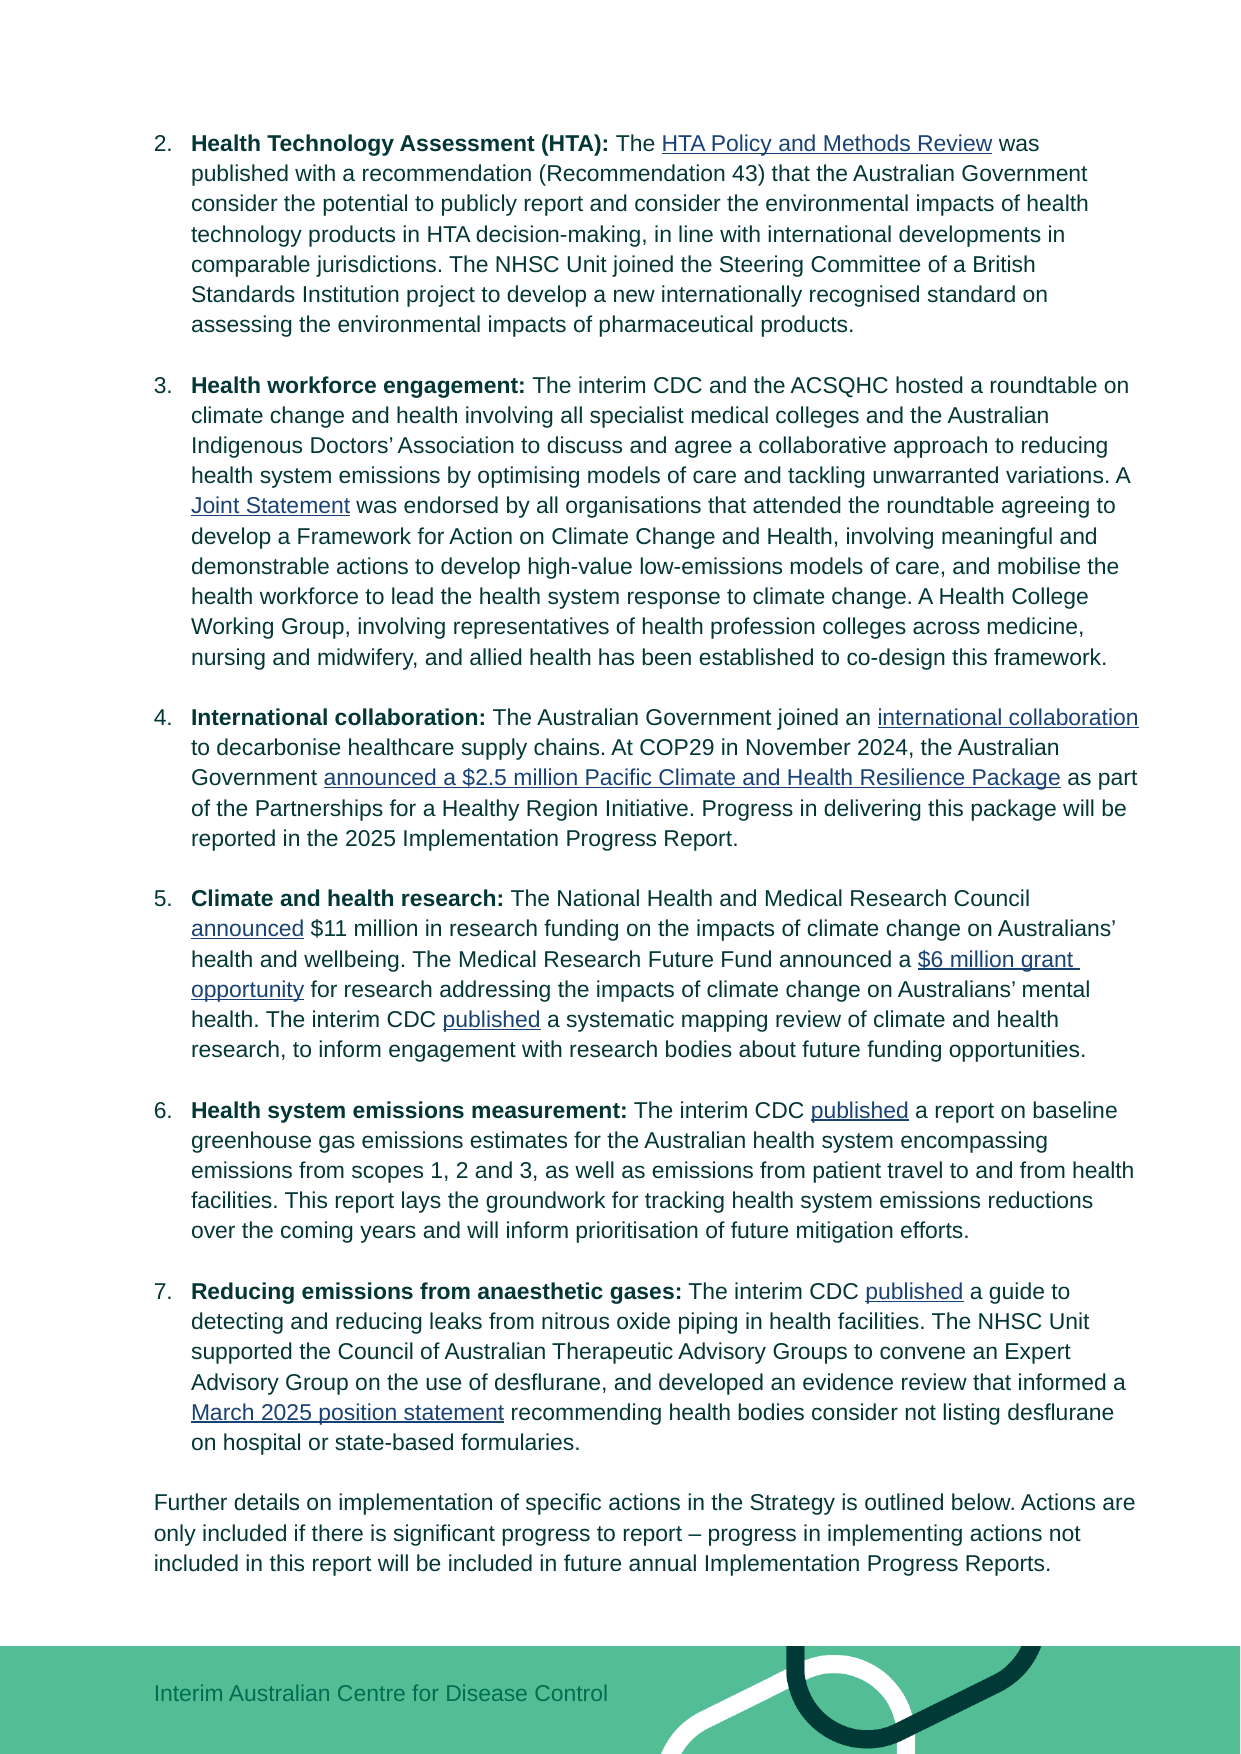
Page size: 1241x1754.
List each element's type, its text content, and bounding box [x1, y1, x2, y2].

list Health Technology Assessment (HTA): The HTA Policy and Methods Review was published with a recommendation (Recommendation 43) that the Australian Government consider the potential to publicly report and consider the environmental impacts of health technology products in HTA decision-making, in line with international developments in comparable jurisdictions. The NHSC Unit joined the Steering Committee of a British Standards Institution project to develop a new internationally recognised standard on assessing the environmental impacts of pharmaceutical products. [153, 130, 1143, 337]
list International collaboration: The Australian Government joined an international collaboration to decarbonise healthcare supply chains. At COP29 in November 2024, the Australian Government announced a $2.5 million Pacific Climate and Health Resilience Package as part of the Partnerships for a Healthy Region Initiative. Progress in delivering this package will be reported in the 2025 Implementation Progress Report. [153, 704, 1143, 851]
list Climate and health research: The National Health and Medical Research Council announced $11 million in research funding on the impacts of climate change on Australians’ health and wellbeing. The Medical Research Future Fund announced a $6 million grant opportunity for research addressing the impacts of climate change on Australians’ mental health. The interim CDC published a systematic mapping review of climate and health research, to inform engagement with research bodies about future funding opportunities. [153, 885, 1143, 1062]
text Further details on implementation of specific actions in the Strategy is outlined below. Actions are only included if there is significant progress to report – progress in implementing actions not included in this report will be included in future annual Implementation Progress Reports. [153, 1489, 1143, 1576]
picture [0, 1646, 1241, 1754]
list Health system emissions measurement: The interim CDC published a report on baseline greenhouse gas emissions estimates for the Australian health system encompassing emissions from scopes 1, 2 and 3, as well as emissions from patient travel to and from health facilities. This report lays the groundwork for tracking health system emissions reductions over the coming years and will inform prioritisation of future mitigation efforts. [153, 1097, 1143, 1244]
list Health workforce engagement: The interim CDC and the ACSQHC hosted a roundtable on climate change and health involving all specialist medical colleges and the Australian Indigenous Doctors’ Association to discuss and agree a collaborative approach to reducing health system emissions by optimising models of care and tackling unwarranted variations. A Joint Statement was endorsed by all organisations that attended the roundtable agreeing to develop a Framework for Action on Climate Change and Health, involving meaningful and demonstrable actions to develop high-value low-emissions models of care, and mobilise the health workforce to lead the health system response to climate change. A Health College Working Group, involving representatives of health profession colleges across medicine, nursing and midwifery, and allied health has been established to co-design this framework. [153, 372, 1143, 670]
list Reducing emissions from anaesthetic gases: The interim CDC published a guide to detecting and reducing leaks from nitrous oxide piping in health facilities. The NHSC Unit supported the Council of Australian Therapeutic Advisory Groups to convene an Expert Advisory Group on the use of desflurane, and developed an evidence review that informed a March 2025 position statement recommending health bodies consider not listing desflurane on hospital or state-based formularies. [153, 1278, 1143, 1455]
